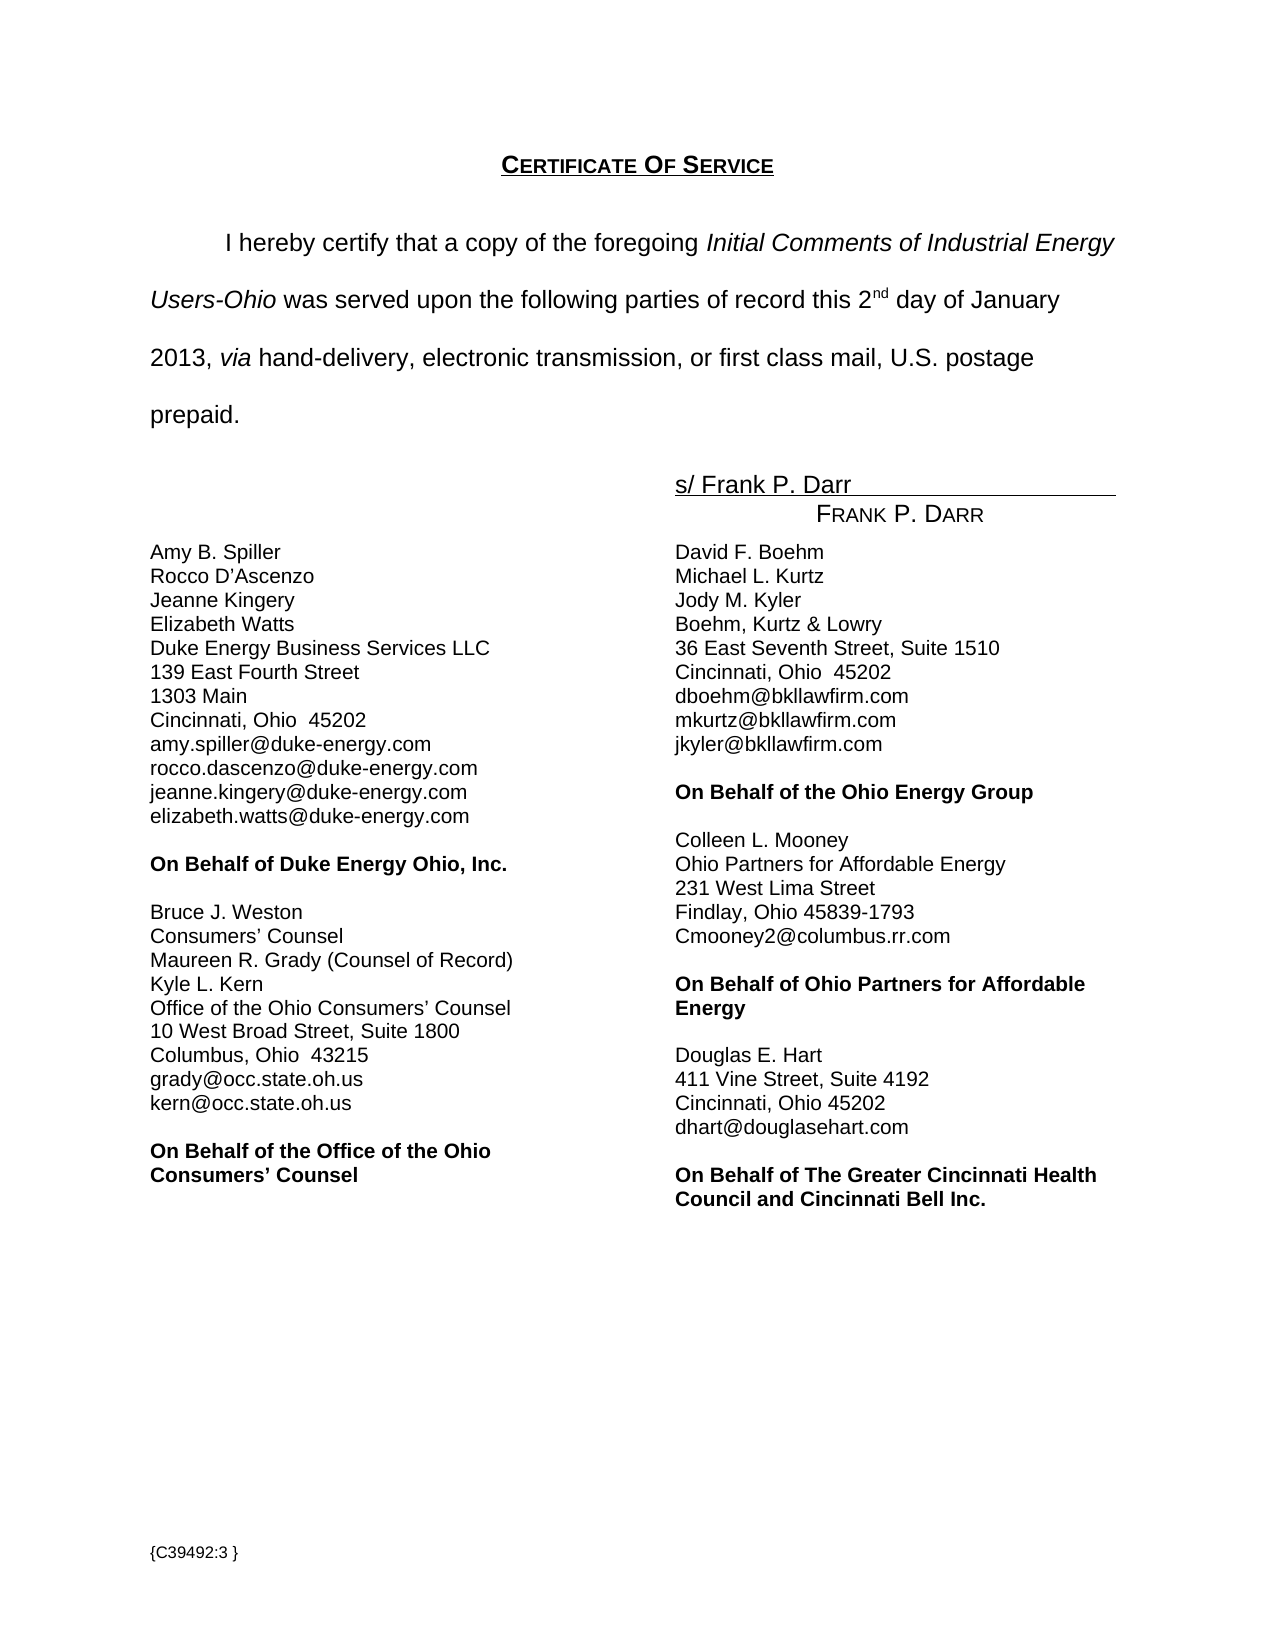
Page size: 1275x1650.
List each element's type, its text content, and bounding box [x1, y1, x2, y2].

text Duke Energy Business Services LLC [150, 636, 600, 660]
text Columbus, Ohio 43215 [150, 1043, 600, 1067]
text amy.spiller@duke-energy.com [150, 732, 600, 756]
text dhart@douglasehart.com [675, 1115, 1125, 1139]
text Cmooney2@columbus.rr.com [675, 923, 1125, 947]
text On Behalf of the Office of the Ohio Consumers’ Counsel [150, 1139, 600, 1187]
text Colleen L. Mooney [675, 828, 1125, 852]
text Elizabeth Watts [150, 612, 600, 636]
text elizabeth.watts@duke-energy.com [150, 804, 600, 828]
text Douglas E. Hart [675, 1043, 1125, 1067]
text On Behalf of Duke Energy Ohio, Inc. [150, 852, 600, 876]
text Michael L. Kurtz [675, 564, 1125, 588]
text I hereby certify that a copy of the foregoing Initial Comments of Industrial Energy Users-Ohio was served upon the following parties of record this 2nd day of January 2013, via hand-delivery, electronic transmission, or first class mail, U.S. postage prepaid. [150, 228, 1125, 429]
text s/ Frank P. Darr [675, 470, 1125, 499]
text mkurtz@bkllawfirm.com [675, 708, 1125, 732]
text Office of the Ohio Consumers’ Counsel [150, 995, 600, 1019]
text Cincinnati, Ohio 45202 [675, 1091, 1125, 1115]
text David F. Boehm [675, 540, 1125, 564]
text dboehm@bkllawfirm.com [675, 684, 1125, 708]
text Bruce J. Weston [150, 899, 600, 923]
text On Behalf of the Ohio Energy Group [675, 780, 1125, 804]
text Maureen R. Grady (Counsel of Record) [150, 947, 600, 971]
text Kyle L. Kern [150, 971, 600, 995]
text Rocco D’Ascenzo [150, 564, 600, 588]
text Cincinnati, Ohio 45202 [150, 708, 600, 732]
text Findlay, Ohio 45839-1793 [675, 899, 1125, 923]
text Frank P. Darr [150, 499, 1125, 528]
text kern@occ.state.oh.us [150, 1091, 600, 1115]
text 411 Vine Street, Suite 4192 [675, 1067, 1125, 1091]
text Jeanne Kingery [150, 588, 600, 612]
text 36 East Seventh Street, Suite 1510 [675, 636, 1125, 660]
text Consumers’ Counsel [150, 923, 600, 947]
text jkyler@bkllawfirm.com [675, 732, 1125, 756]
text Cincinnati, Ohio 45202 [675, 660, 1125, 684]
text Boehm, Kurtz & Lowry [675, 612, 1125, 636]
text 10 West Broad Street, Suite 1800 [150, 1019, 600, 1043]
text 139 East Fourth Street [150, 660, 600, 684]
text On Behalf of The Greater Cincinnati Health Council and Cincinnati Bell Inc. [675, 1163, 1125, 1211]
text rocco.dascenzo@duke-energy.com [150, 756, 600, 780]
text On Behalf of Ohio Partners for Affordable Energy [675, 971, 1125, 1019]
text Jody M. Kyler [675, 588, 1125, 612]
text Certificate Of Service [150, 150, 1125, 179]
text 1303 Main [150, 684, 600, 708]
text grady@occ.state.oh.us [150, 1067, 600, 1091]
text jeanne.kingery@duke-energy.com [150, 780, 600, 804]
text 231 West Lima Street [675, 876, 1125, 899]
text Amy B. Spiller [150, 540, 600, 564]
text Ohio Partners for Affordable Energy [675, 852, 1125, 876]
